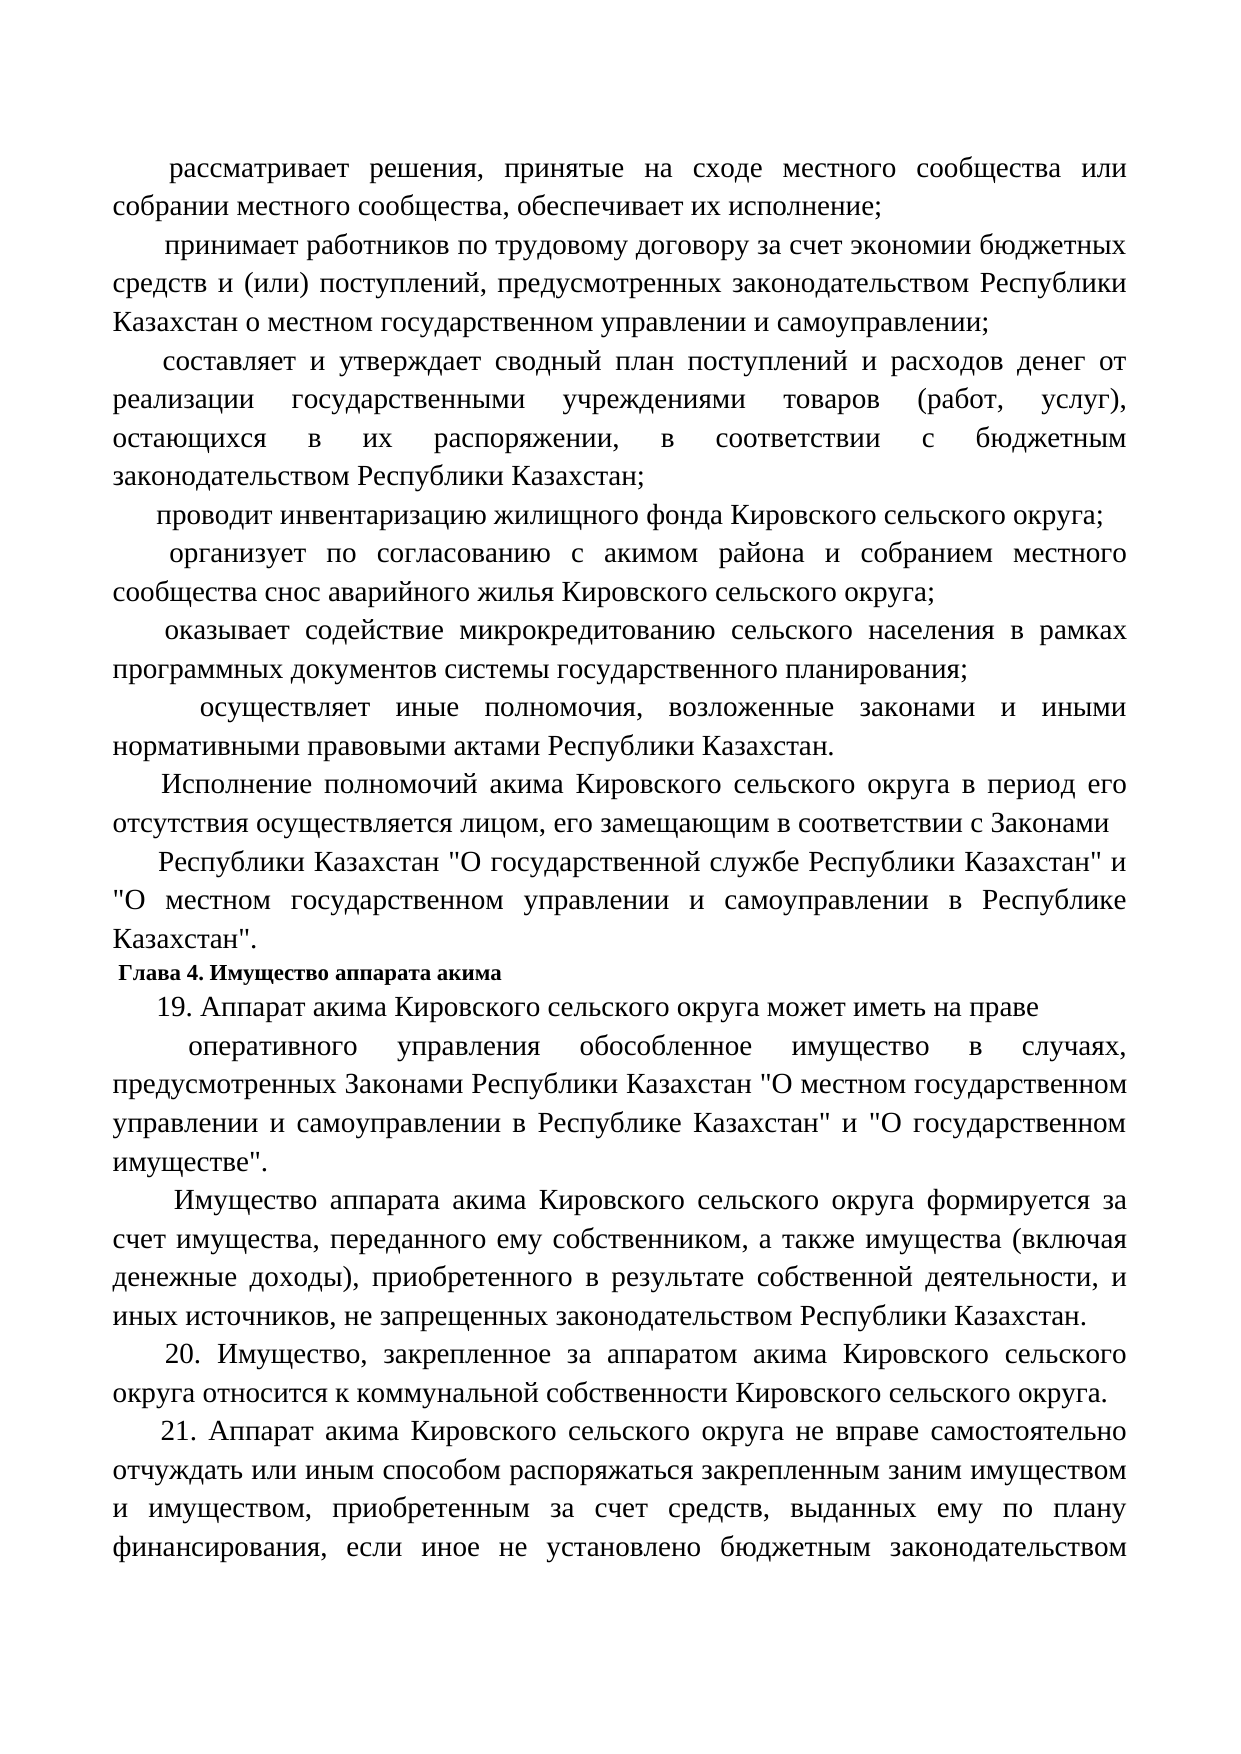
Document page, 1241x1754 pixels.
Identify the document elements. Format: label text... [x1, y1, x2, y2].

text составляет и утверждает сводный план поступлений и расходов денег от реализации государственными учреждениями товаров (работ, услуг), остающихся в их распоряжении, в соответствии с бюджетным законодательством Республики Казахстан; [112, 343, 1128, 492]
text Исполнение полномочий акима Кировского сельского округа в период его отсутствия осуществляется лицом, его замещающим в соответствии с Законами [112, 767, 1128, 839]
text оказывает содействие микрокредитованию сельского населения в рамках программных документов системы государственного планирования; [112, 612, 1128, 684]
text рассматривает решения, принятые на сходе местного сообщества или собрании местного сообщества, обеспечивает их исполнение; [112, 150, 1128, 222]
text Имущество аппарата акима Кировского сельского округа формируется за счет имущества, переданного ему собственником, а также имущества (включая денежные доходы), приобретенного в результате собственной деятельности, и иных источников, не запрещенных законодательством Республики Казахстан. [112, 1182, 1128, 1331]
text 20. Имущество, закрепленное за аппаратом акима Кировского сельского округа относится к коммунальной собственности Кировского сельского округа. [112, 1336, 1128, 1408]
text принимает работников по трудовому договору за счет экономии бюджетных средств и (или) поступлений, предусмотренных законодательством Республики Казахстан о местном государственном управлении и самоуправлении; [112, 227, 1128, 338]
text 19. Аппарат акима Кировского сельского округа может иметь на праве [112, 989, 1128, 1023]
text оперативного управления обособленное имущество в случаях, предусмотренных Законами Республики Казахстан "О местном государственном управлении и самоуправлении в Республике Казахстан" и "О государственном имуществе". [112, 1028, 1128, 1177]
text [112, 1413, 1128, 1563]
text проводит инвентаризацию жилищного фонда Кировского сельского округа; [112, 497, 1128, 530]
text Глава 4. Имущество аппарата акима [112, 959, 1128, 986]
text организует по согласованию с акимом района и собранием местного сообщества снос аварийного жилья Кировского сельского округа; [112, 535, 1128, 607]
text Республики Казахстан "О государственной службе Республики Казахстан" и "О местном государственном управлении и самоуправлении в Республике Казахстан". [112, 844, 1128, 954]
text осуществляет иные полномочия, возложенные законами и иными нормативными правовыми актами Республики Казахстан. [112, 689, 1128, 762]
